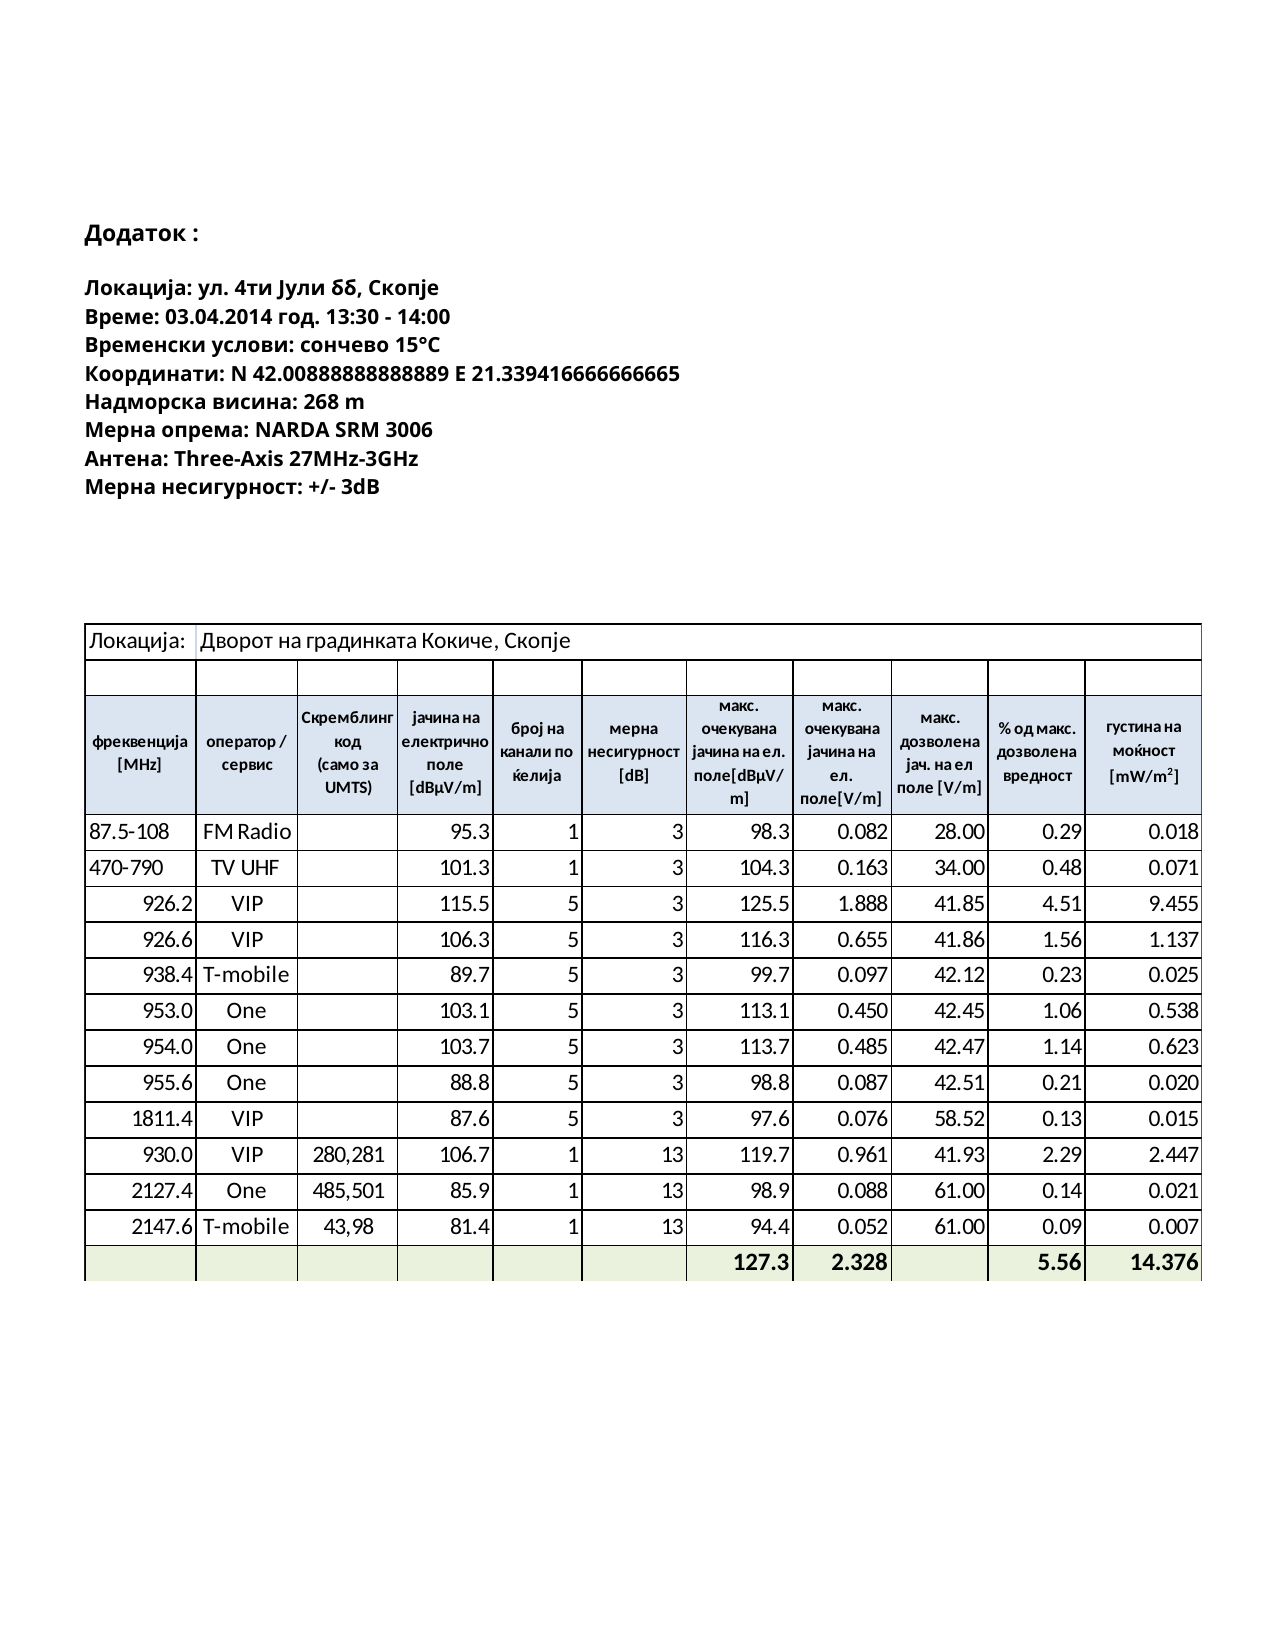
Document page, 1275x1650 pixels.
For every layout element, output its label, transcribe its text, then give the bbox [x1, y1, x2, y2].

text Мерна несигурност: +/- 3dB [84, 472, 1209, 501]
text Антена: Three-Axis 27MHz-3GHz [84, 444, 1209, 472]
text Мерна опрема: NARDA SRM 3006 [84, 416, 1209, 444]
text Додаток : [84, 217, 1209, 248]
text Временски услови: сончево 15°С [84, 330, 1209, 359]
text Надморска висина: 268 m [84, 387, 1209, 416]
text Време: 03.04.2014 год. 13:30 - 14:00 [84, 302, 1209, 330]
text Локација: ул. 4ти Јули бб, Скопје [84, 273, 1209, 302]
text Координати: N 42.00888888888889 E 21.339416666666665 [84, 359, 1209, 387]
